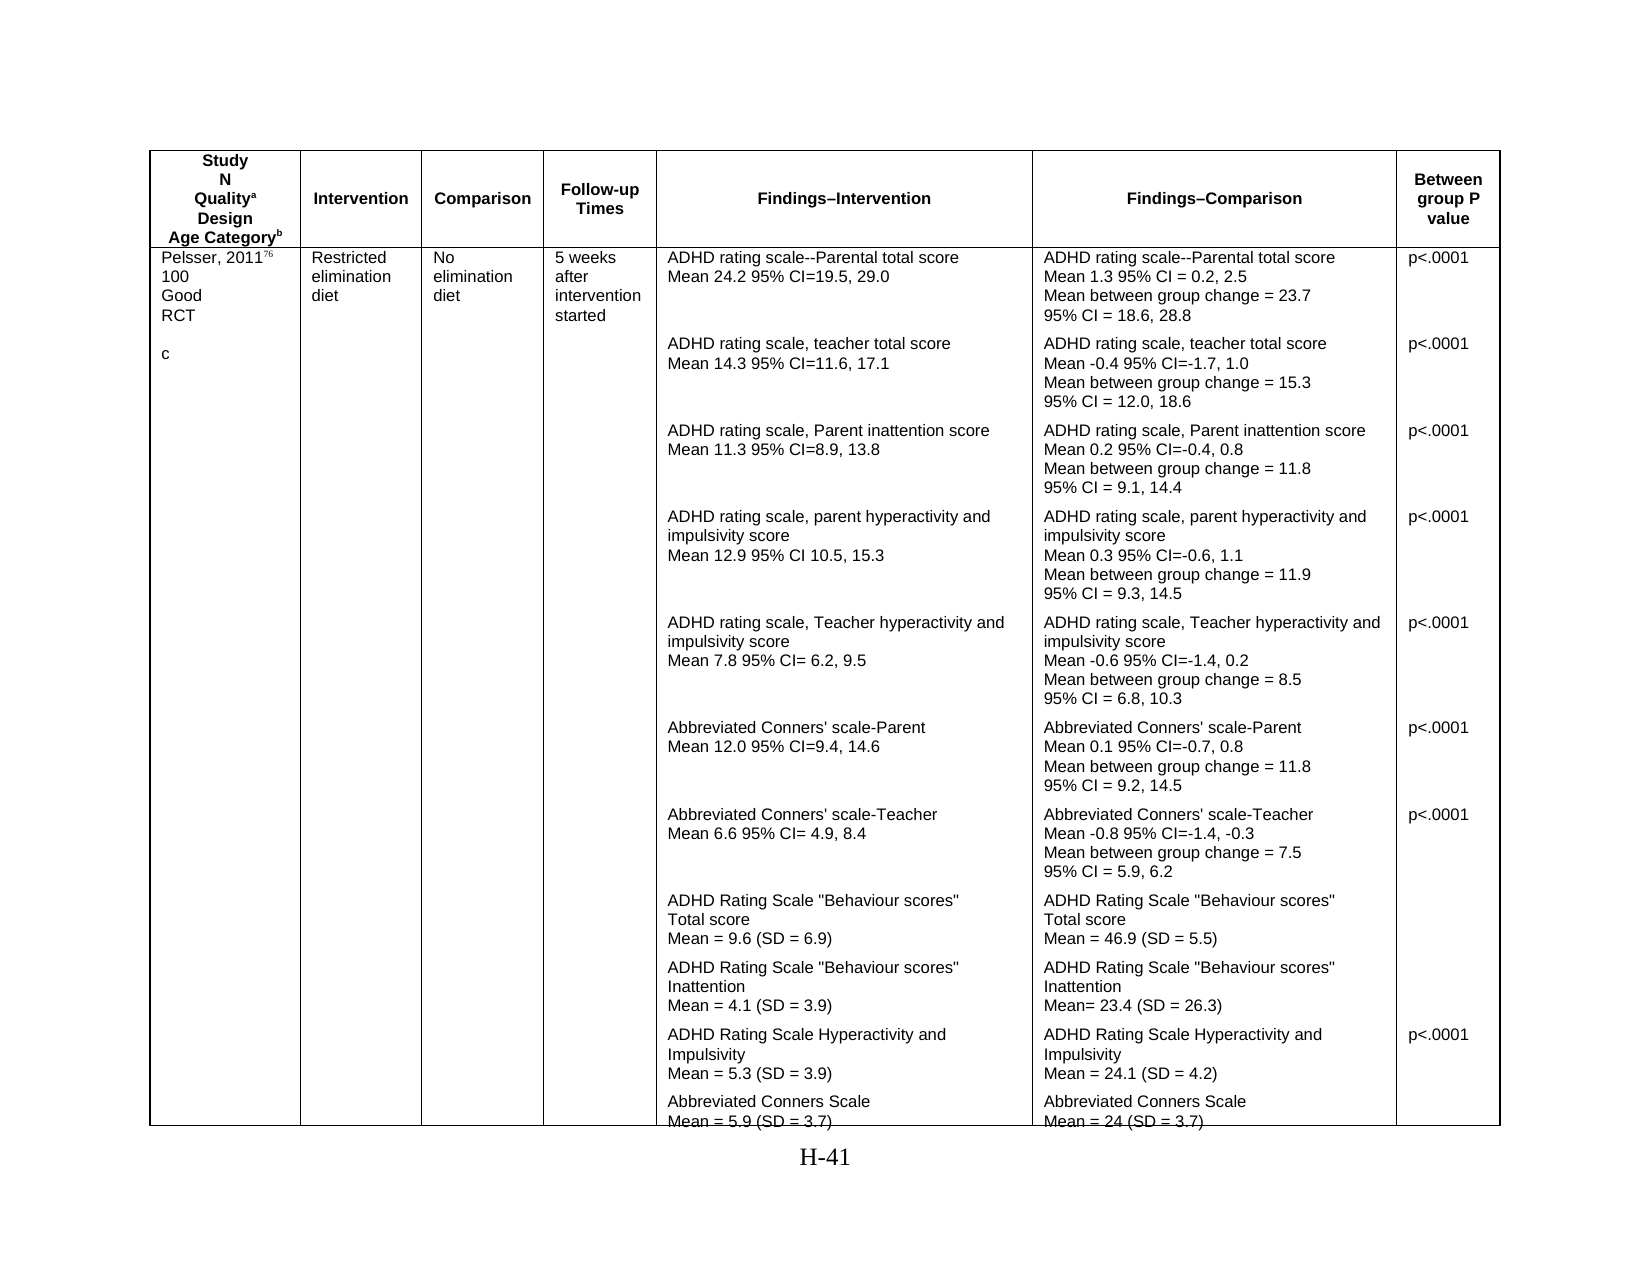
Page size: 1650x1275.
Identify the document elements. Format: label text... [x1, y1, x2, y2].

table_cell ADHD rating scale--Parental total score Mean 24.2 95% CI=19.5, 29.0 ADHD rating scale, teacher total score Mean 14.3 95% CI=11.6, 17.1 ADHD rating scale, Parent inattention score Mean 11.3 95% CI=8.9, 13.8 ADHD rating scale, parent hyperactivity and impulsivity score Mean 12.9 95% CI 10.5, 15.3 ADHD rating scale, Teacher hyperactivity and impulsivity score Mean 7.8 95% CI= 6.2, 9.5 Abbreviated Conners' scale-Parent Mean 12.0 95% CI=9.4, 14.6 Abbreviated Conners' scale-Teacher Mean 6.6 95% CI= 4.9, 8.4 ADHD Rating Scale "Behaviour scores" Total score Mean = 9.6 (SD = 6.9) ADHD Rating Scale "Behaviour scores" Inattention Mean = 4.1 (SD = 3.9) ADHD Rating Scale Hyperactivity and Impulsivity Mean = 5.3 (SD = 3.9) Abbreviated Conners Scale Mean = 5.9 (SD = 3.7) [657, 248, 1032, 1125]
table_cell 5 weeks after intervention started [544, 248, 656, 1125]
table_header Findings–Intervention [657, 151, 1032, 247]
table_header Comparison [422, 151, 543, 247]
table_header Intervention [301, 151, 421, 247]
table_cell Pelsser, 201176 100 Good RCT c [151, 248, 300, 1125]
table_header Between group P value [1397, 151, 1499, 247]
table_cell No elimination diet [422, 248, 543, 1125]
table_cell p<.0001 p<.0001 p<.0001 p<.0001 p<.0001 p<.0001 p<.0001 p<.0001 [1397, 248, 1499, 1125]
table_cell Restricted elimination diet [301, 248, 421, 1125]
table_header Findings–Comparison [1033, 151, 1396, 247]
table_cell ADHD rating scale--Parental total score Mean 1.3 95% CI = 0.2, 2.5 Mean between group change = 23.7 95% CI = 18.6, 28.8 ADHD rating scale, teacher total score Mean -0.4 95% CI=-1.7, 1.0 Mean between group change = 15.3 95% CI = 12.0, 18.6 ADHD rating scale, Parent inattention score Mean 0.2 95% CI=-0.4, 0.8 Mean between group change = 11.8 95% CI = 9.1, 14.4 ADHD rating scale, parent hyperactivity and impulsivity score Mean 0.3 95% CI=-0.6, 1.1 Mean between group change = 11.9 95% CI = 9.3, 14.5 ADHD rating scale, Teacher hyperactivity and impulsivity score Mean -0.6 95% CI=-1.4, 0.2 Mean between group change = 8.5 95% CI = 6.8, 10.3 Abbreviated Conners' scale-Parent Mean 0.1 95% CI=-0.7, 0.8 Mean between group change = 11.8 95% CI = 9.2, 14.5 Abbreviated Conners' scale-Teacher Mean -0.8 95% CI=-1.4, -0.3 Mean between group change = 7.5 95% CI = 5.9, 6.2 ADHD Rating Scale "Behaviour scores" Total score Mean = 46.9 (SD = 5.5) ADHD Rating Scale "Behaviour scores" Inattention Mean= 23.4 (SD = 26.3) ADHD Rating Scale Hyperactivity and Impulsivity Mean = 24.1 (SD = 4.2) Abbreviated Conners Scale Mean = 24 (SD = 3.7) [1033, 248, 1396, 1125]
table_header Study N Qualitya Design Age Categoryb [151, 151, 300, 247]
table_header Follow-up Times [544, 151, 656, 247]
